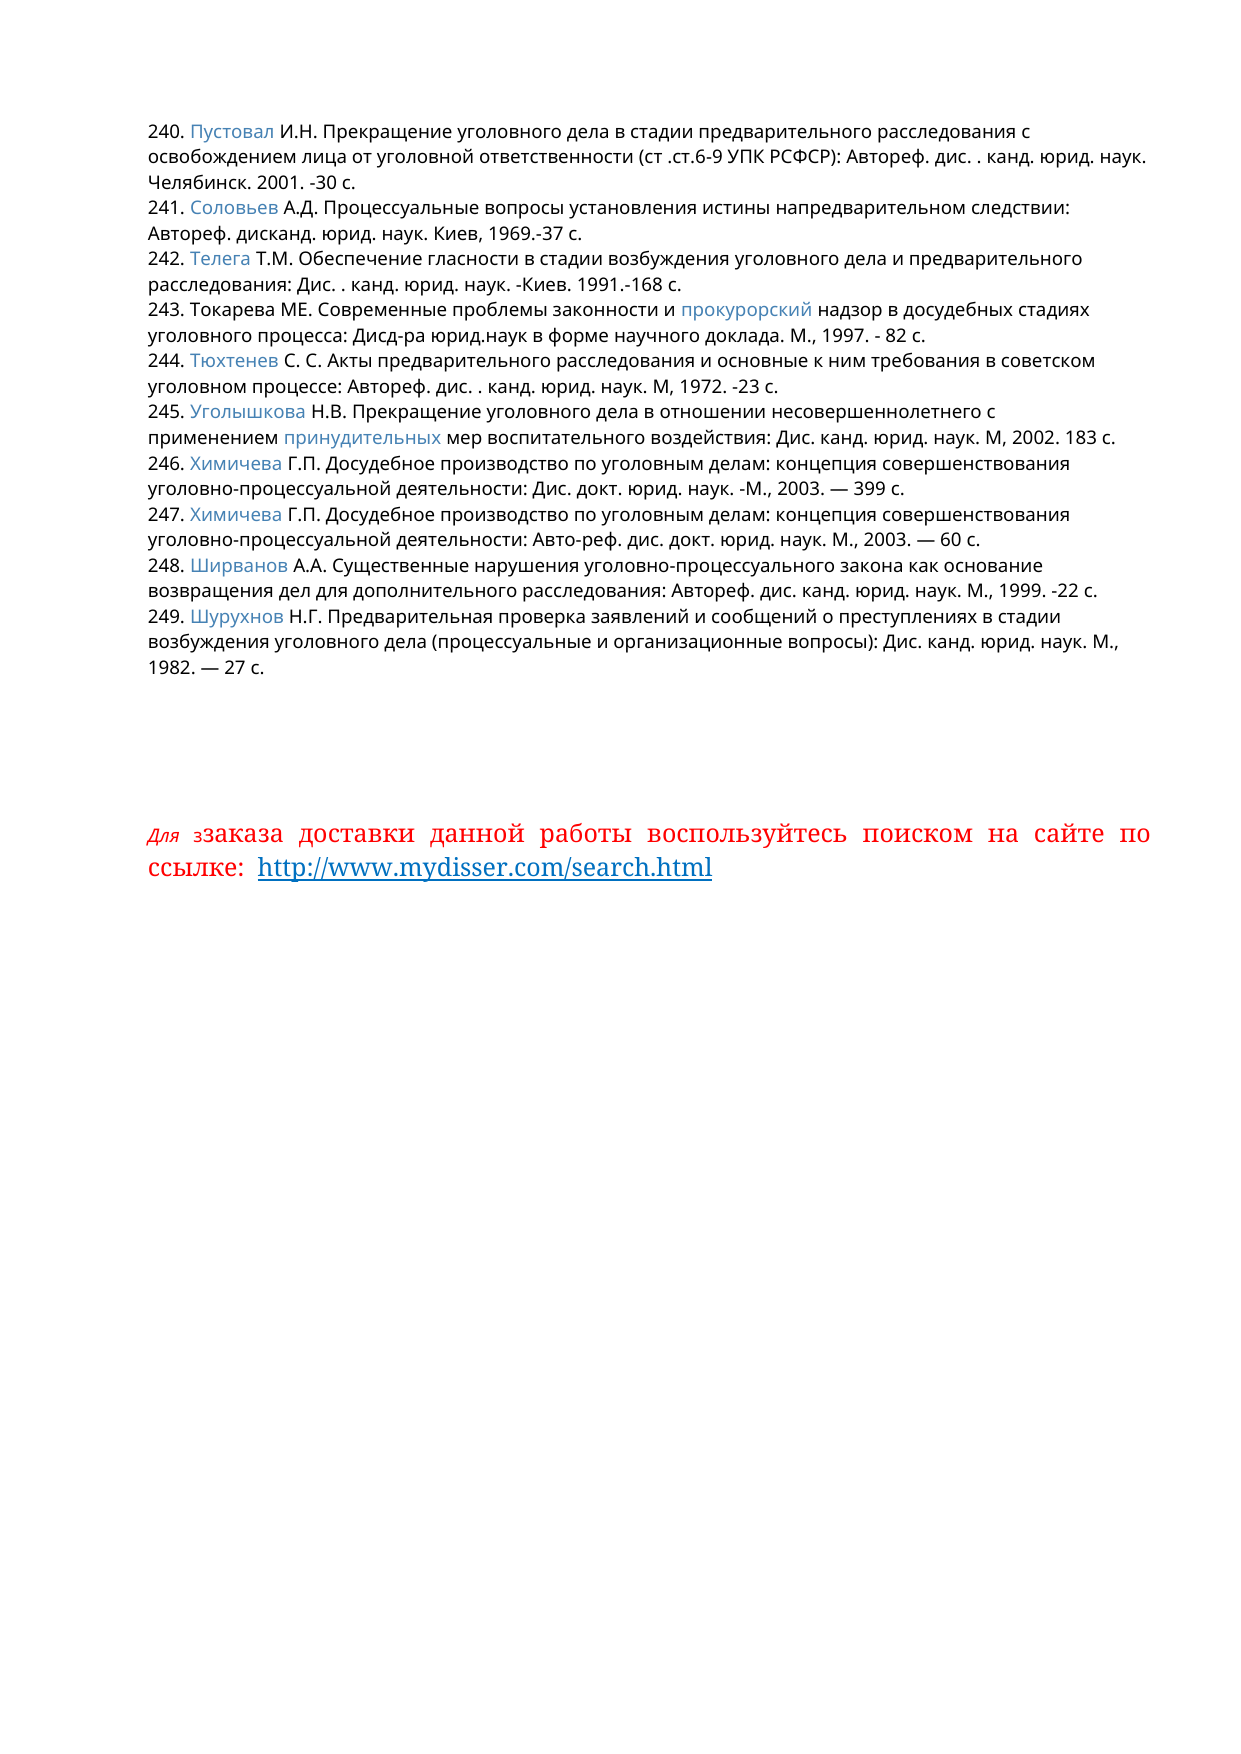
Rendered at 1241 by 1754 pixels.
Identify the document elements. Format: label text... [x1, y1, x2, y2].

text Для ззаказа доставки данной работы воспользуйтесь поиском на сайте по ссылке: http://www.mydisser.com/search.html [148, 816, 1152, 884]
